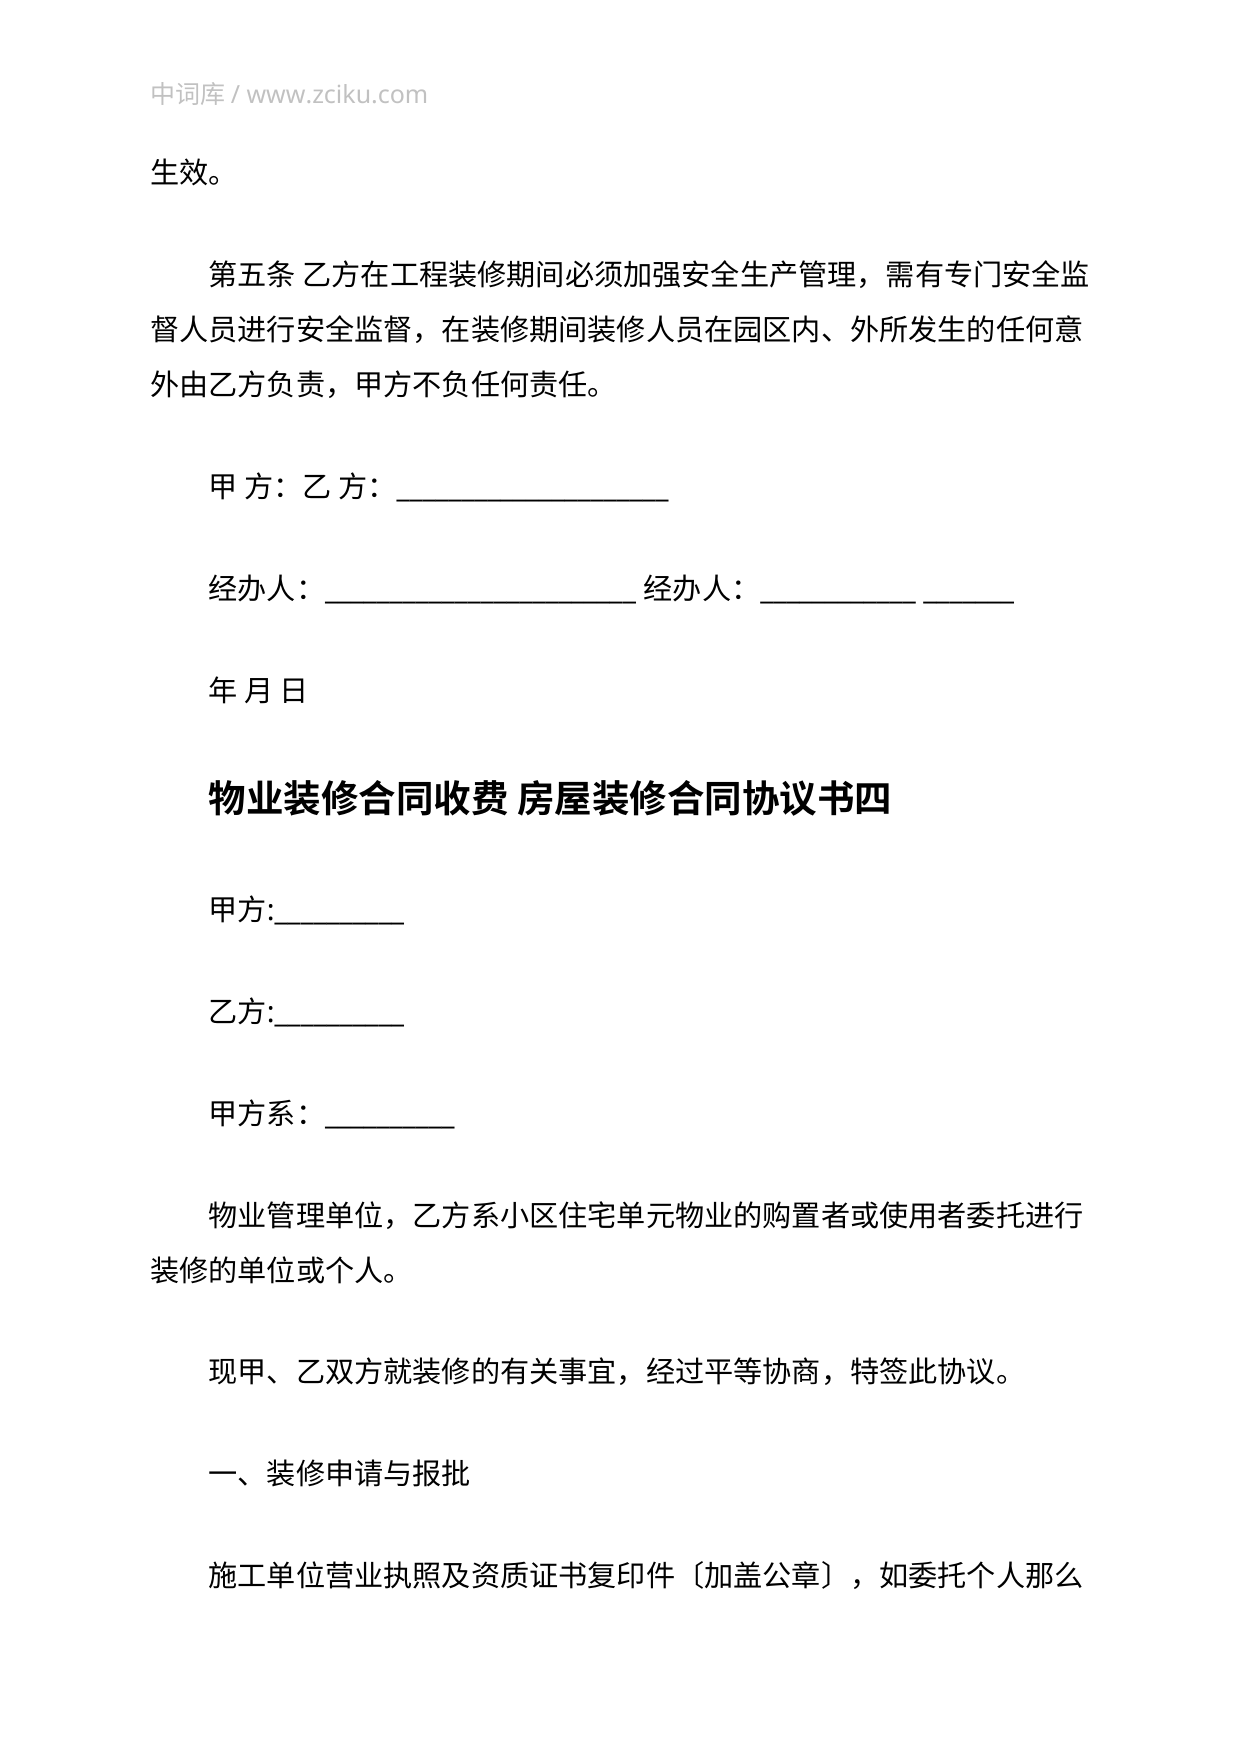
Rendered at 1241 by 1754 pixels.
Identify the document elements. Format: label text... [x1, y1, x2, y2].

text 乙方:__________ [150, 988, 1090, 1031]
text 经办人：________________________ 经办人：____________ _______ [150, 565, 1090, 608]
text 第五条 乙方在工程装修期间必须加强安全生产管理，需有专门安全监督人员进行安全监督，在装修期间装修人员在园区内、外所发生的任何意外由乙方负责，甲方不负任何责任。 [150, 252, 1090, 404]
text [150, 150, 1090, 192]
text 现甲、乙双方就装修的有关事宜，经过平等协商，特签此协议。 [150, 1349, 1090, 1391]
text 甲方系：__________ [150, 1090, 1090, 1133]
text 物业装修合同收费 房屋装修合同协议书四 [150, 769, 1090, 823]
text 甲方:__________ [150, 886, 1090, 929]
text 一、装修申请与报批 [150, 1451, 1090, 1493]
text 物业管理单位，乙方系小区住宅单元物业的购置者或使用者委托进行装修的单位或个人。 [150, 1192, 1090, 1289]
text 甲 方：乙 方：_____________________ [150, 463, 1090, 506]
text 年 月 日 [150, 667, 1090, 709]
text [150, 1553, 1090, 1595]
